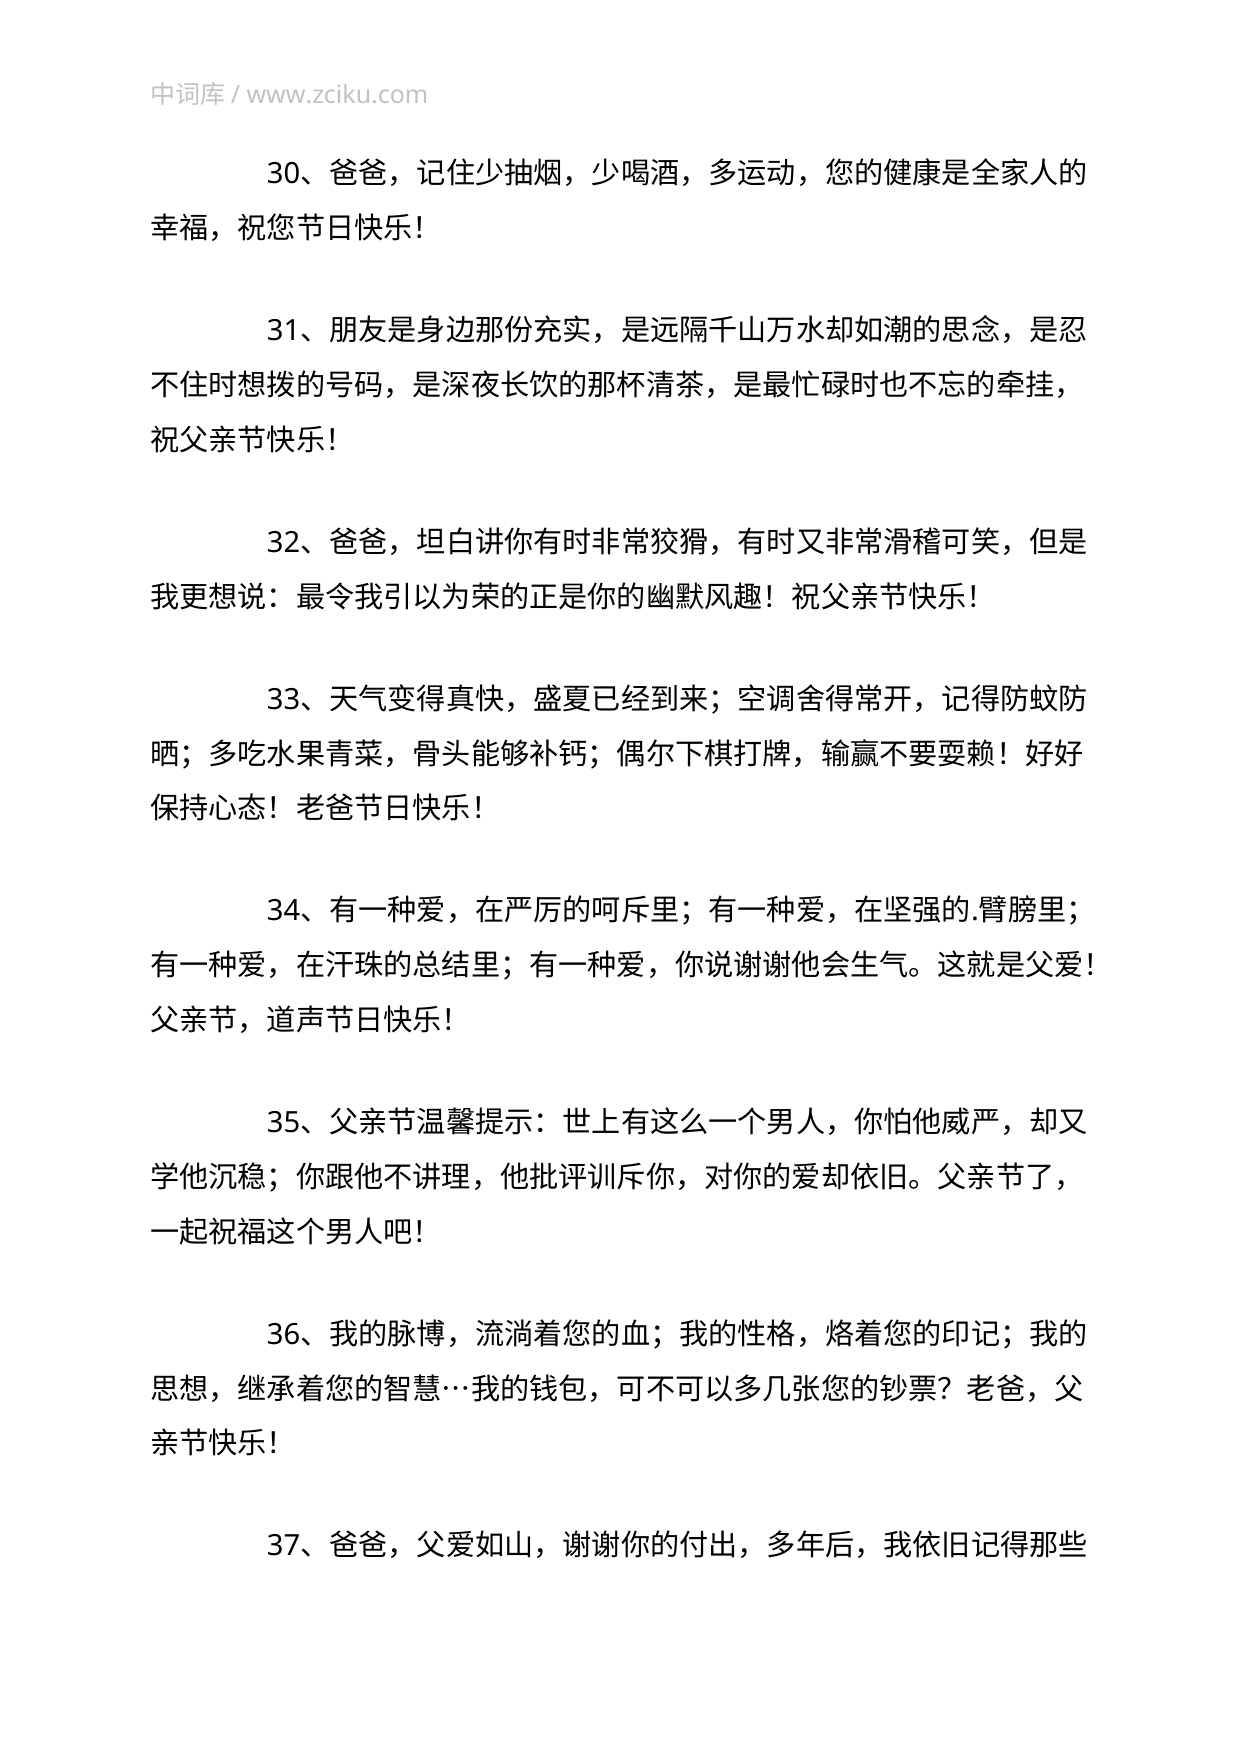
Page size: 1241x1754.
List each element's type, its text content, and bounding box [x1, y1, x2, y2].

text 30、爸爸，记住少抽烟，少喝酒，多运动，您的健康是全家人的幸福，祝您节日快乐！ [150, 150, 1090, 247]
text 34、有一种爱，在严厉的呵斥里；有一种爱，在坚强的.臂膀里；有一种爱，在汗珠的总结里；有一种爱，你说谢谢他会生气。这就是父爱！父亲节，道声节日快乐！ [150, 887, 1090, 1039]
text 35、父亲节温馨提示：世上有这么一个男人，你怕他威严，却又学他沉稳；你跟他不讲理，他批评训斥你，对你的爱却依旧。父亲节了，一起祝福这个男人吧！ [150, 1098, 1090, 1251]
text 33、天气变得真快，盛夏已经到来；空调舍得常开，记得防蚊防晒；多吃水果青菜，骨头能够补钙；偶尔下棋打牌，输赢不要耍赖！好好保持心态！老爸节日快乐！ [150, 675, 1090, 827]
text 36、我的脉博，流淌着您的血；我的性格，烙着您的印记；我的思想，继承着您的智慧…我的钱包，可不可以多几张您的钞票？老爸，父亲节快乐！ [150, 1310, 1090, 1462]
text 31、朋友是身边那份充实，是远隔千山万水却如潮的思念，是忍不住时想拨的号码，是深夜长饮的那杯清茶，是最忙碌时也不忘的牵挂，祝父亲节快乐！ [150, 307, 1090, 459]
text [150, 1522, 1090, 1564]
text 32、爸爸，坦白讲你有时非常狡猾，有时又非常滑稽可笑，但是我更想说：最令我引以为荣的正是你的幽默风趣！祝父亲节快乐！ [150, 518, 1090, 616]
